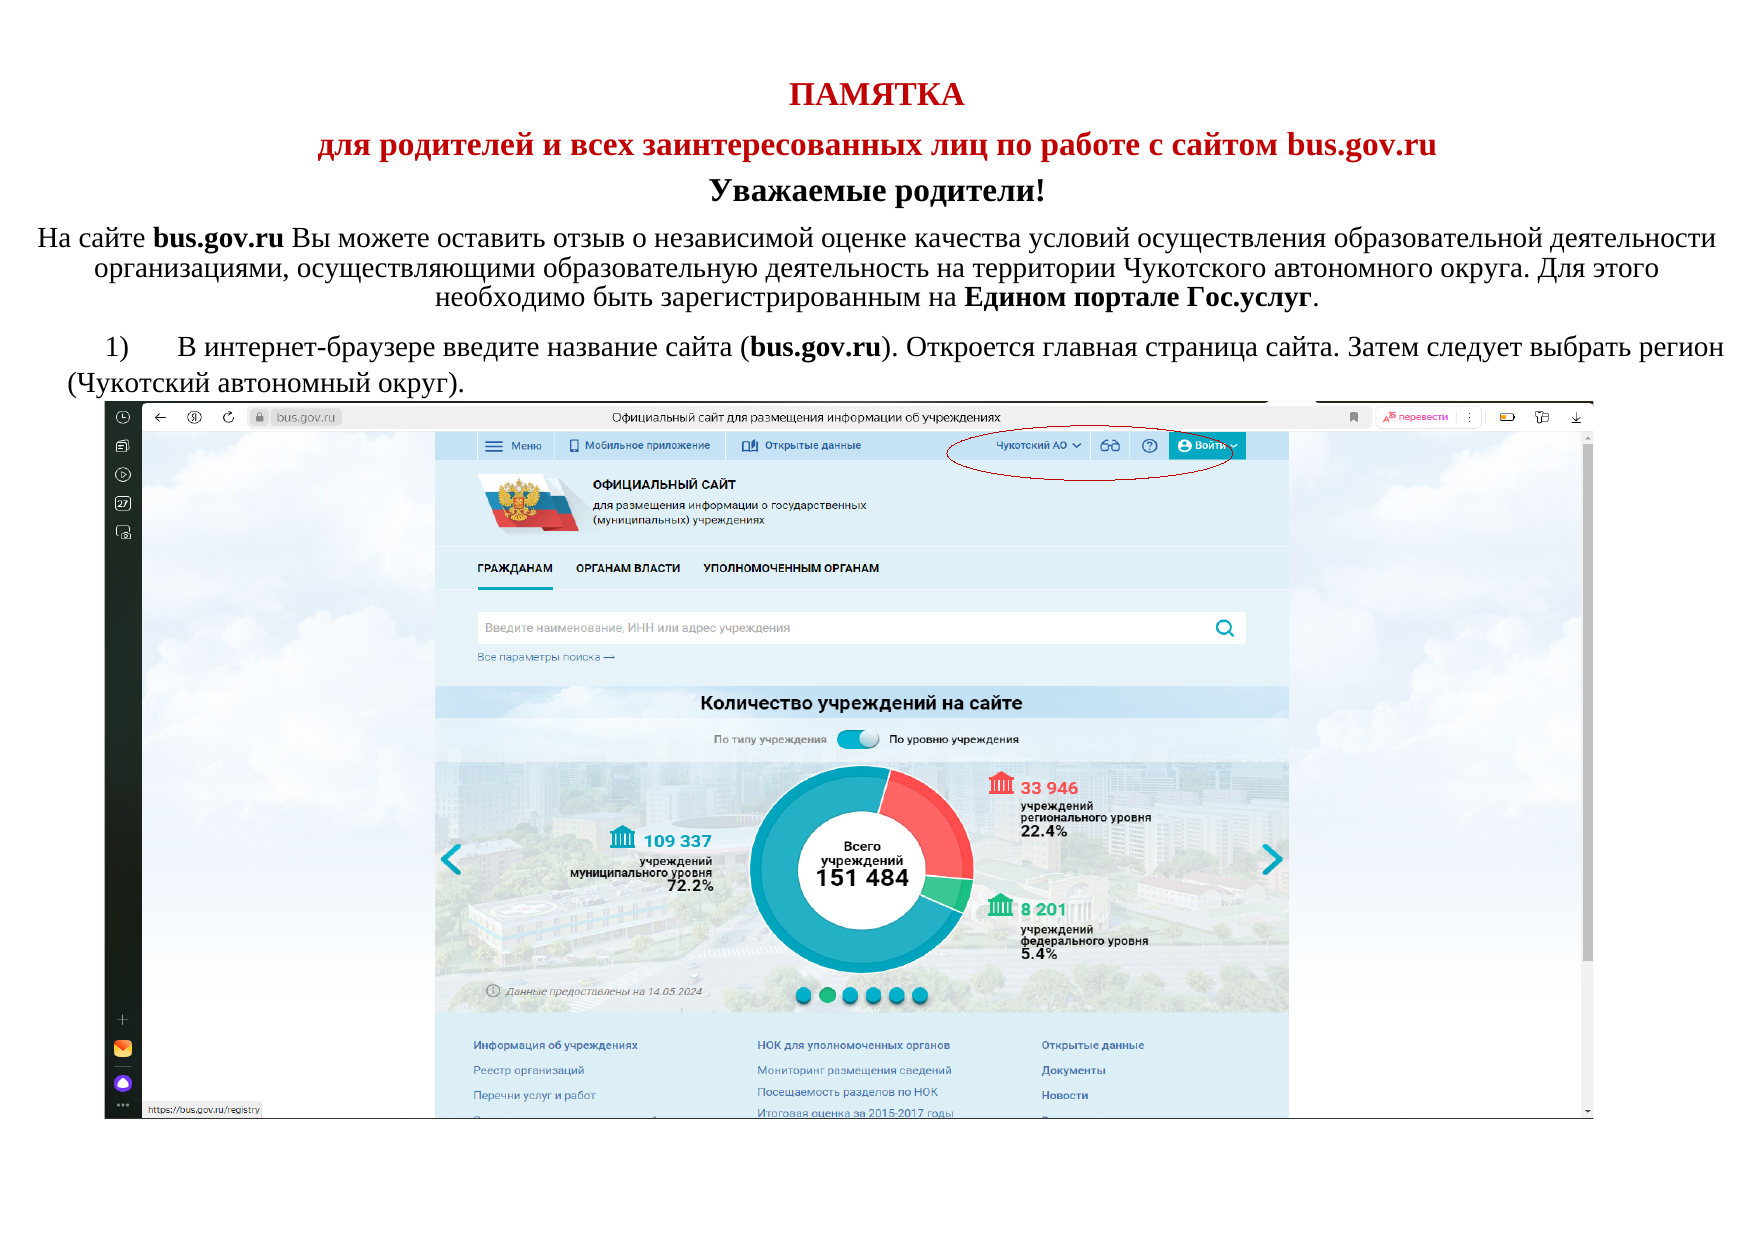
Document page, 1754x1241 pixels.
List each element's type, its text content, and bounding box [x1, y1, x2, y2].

text Уважаемые родители! [29, 178, 1724, 207]
text для родителей и всех заинтересованных лиц по работе с сайтом bus.gov.ru [29, 132, 1724, 161]
text На сайте bus.gov.ru Вы можете оставить отзыв о независимой оценке качества условий осуществления образовательной деятельности организациями, осуществляющими образовательную деятельность на территории Чукотского автономного округа. Для этого необходимо быть зарегистрированным на Едином портале Гос.услуг. [29, 224, 1724, 313]
picture [104, 401, 1594, 1119]
text ПАМЯТКА [29, 74, 1724, 112]
list В интернет-браузере введите название сайта (bus.gov.ru). Откроется главная страница сайта. Затем следует выбрать регион (Чукотский автономный округ). [67, 329, 1724, 399]
